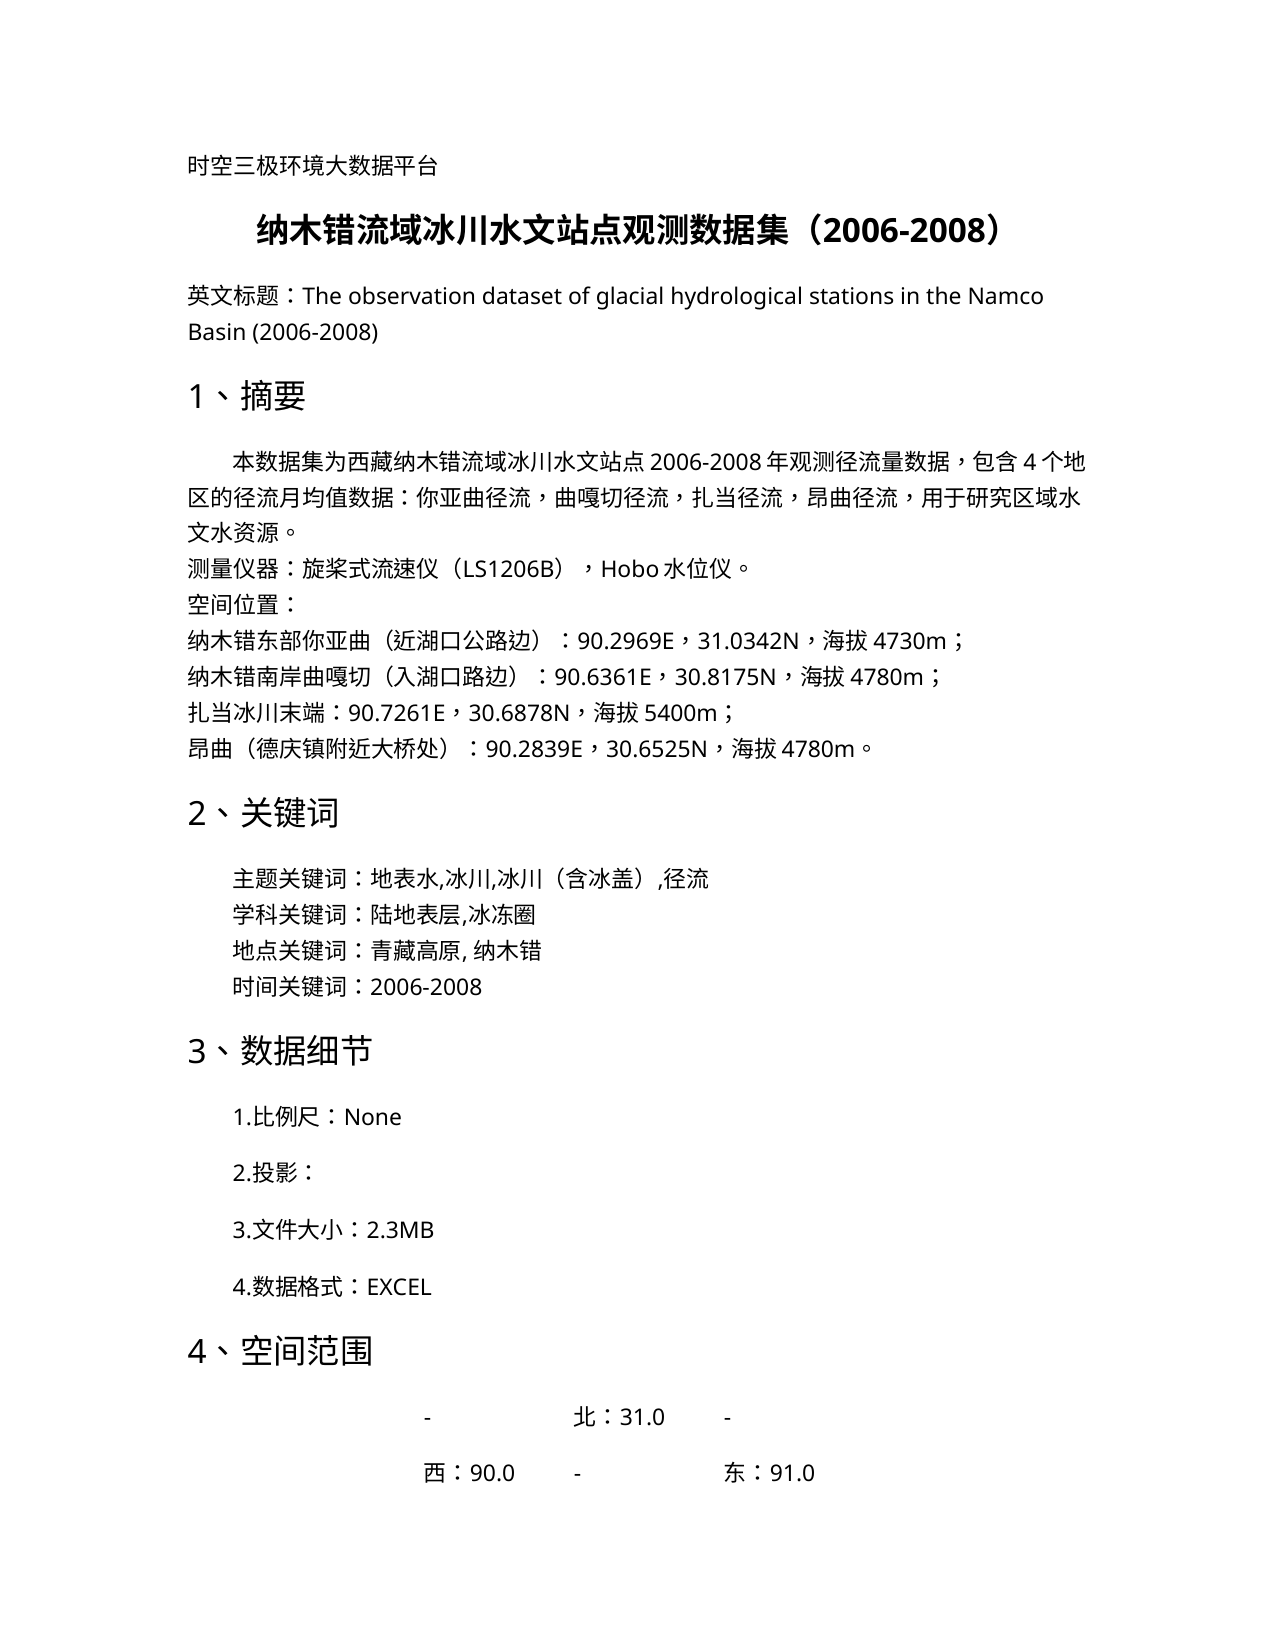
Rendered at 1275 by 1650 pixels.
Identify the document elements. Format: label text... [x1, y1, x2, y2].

text 3、数据细节 [187, 1027, 1087, 1073]
text 1、摘要 [187, 372, 1087, 418]
table_header - [713, 1401, 862, 1456]
text 时空三极环境大数据平台 [187, 150, 1087, 181]
text 4.数据格式：EXCEL [232, 1271, 1087, 1302]
text 3.文件大小：2.3MB [232, 1214, 1087, 1245]
text 2.投影： [232, 1157, 1087, 1188]
table_cell 东：91.0 [713, 1456, 862, 1488]
table_header 北：31.0 [563, 1401, 712, 1456]
text 主题关键词：地表水,冰川,冰川（含冰盖）,径流 学科关键词：陆地表层,冰冻圈 地点关键词：青藏高原, 纳木错 时间关键词：2006-2008 [232, 863, 1087, 1002]
table_header - [413, 1401, 562, 1456]
text 纳木错流域冰川水文站点观测数据集（2006-2008） [187, 207, 1087, 252]
text 英文标题：The observation dataset of glacial hydrological stations in the Namco Basin (2006-2008) [187, 280, 1087, 347]
text 4、空间范围 [187, 1327, 1087, 1373]
text 1.比例尺：None [232, 1100, 1087, 1132]
text 2、关键词 [187, 790, 1087, 835]
table_cell - [563, 1456, 712, 1488]
text 本数据集为西藏纳木错流域冰川水文站点2006-2008年观测径流量数据，包含4个地区的径流月均值数据：你亚曲径流，曲嘎切径流，扎当径流，昂曲径流，用于研究区域水文水资源。 测量仪器：旋桨式流速仪（LS1206B），Hobo水位仪。 空间位置： 纳木错东部你亚曲（近湖口公路边）：90.2969E，31.0342N，海拔4730m； 纳木错南岸曲嘎切（入湖口路边）：90.6361E，30.8175N，海拔4780m； 扎当冰川末端：90.7261E，30.6878N，海拔5400m； 昂曲（德庆镇附近大桥处）：90.2839E，30.6525N，海拔4780m。 [187, 446, 1087, 764]
table_cell 西：90.0 [413, 1456, 562, 1488]
